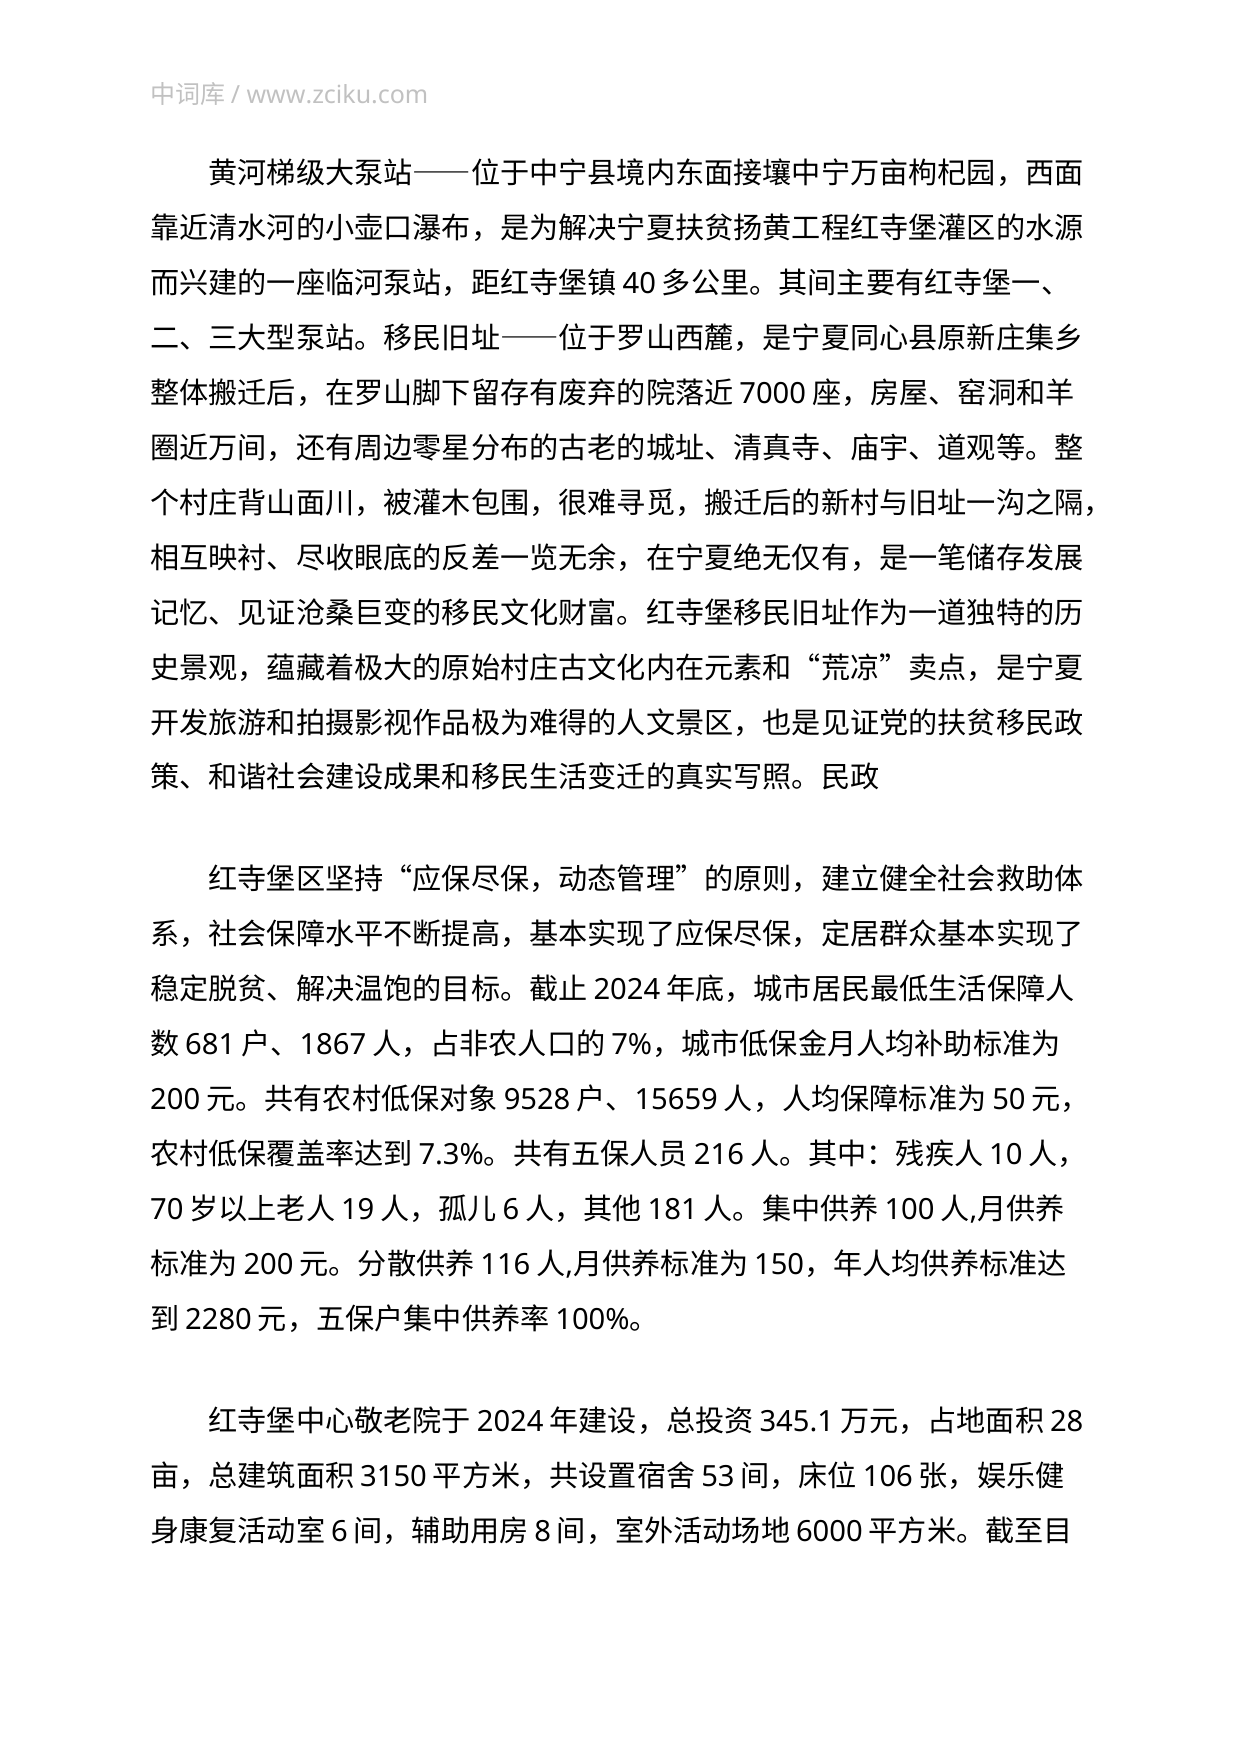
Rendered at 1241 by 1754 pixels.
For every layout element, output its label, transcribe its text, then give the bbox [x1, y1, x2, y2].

text 红寺堡区坚持“应保尽保，动态管理”的原则，建立健全社会救助体系，社会保障水平不断提高，基本实现了应保尽保，定居群众基本实现了稳定脱贫、解决温饱的目标。截止2024年底，城市居民最低生活保障人数681户、1867人，占非农人口的7%，城市低保金月人均补助标准为200元。共有农村低保对象9528户、15659人，人均保障标准为50元，农村低保覆盖率达到7.3%。共有五保人员216人。其中：残疾人10人，70岁以上老人19人，孤儿6人，其他181人。集中供养100人,月供养标准为200元。分散供养116人,月供养标准为150，年人均供养标准达到2280元，五保户集中供养率100%。 [150, 856, 1090, 1338]
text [150, 1398, 1090, 1550]
text 黄河梯级大泵站——位于中宁县境内东面接壤中宁万亩枸杞园，西面靠近清水河的小壶口瀑布，是为解决宁夏扶贫扬黄工程红寺堡灌区的水源而兴建的一座临河泵站，距红寺堡镇40多公里。其间主要有红寺堡一、二、三大型泵站。移民旧址——位于罗山西麓，是宁夏同心县原新庄集乡整体搬迁后，在罗山脚下留存有废弃的院落近7000座，房屋、窑洞和羊圈近万间，还有周边零星分布的古老的城址、清真寺、庙宇、道观等。整个村庄背山面川，被灌木包围，很难寻觅，搬迁后的新村与旧址一沟之隔，相互映衬、尽收眼底的反差一览无余，在宁夏绝无仅有，是一笔储存发展记忆、见证沧桑巨变的移民文化财富。红寺堡移民旧址作为一道独特的历史景观，蕴藏着极大的原始村庄古文化内在元素和“荒凉”卖点，是宁夏开发旅游和拍摄影视作品极为难得的人文景区，也是见证党的扶贫移民政策、和谐社会建设成果和移民生活变迁的真实写照。民政 [150, 150, 1090, 796]
